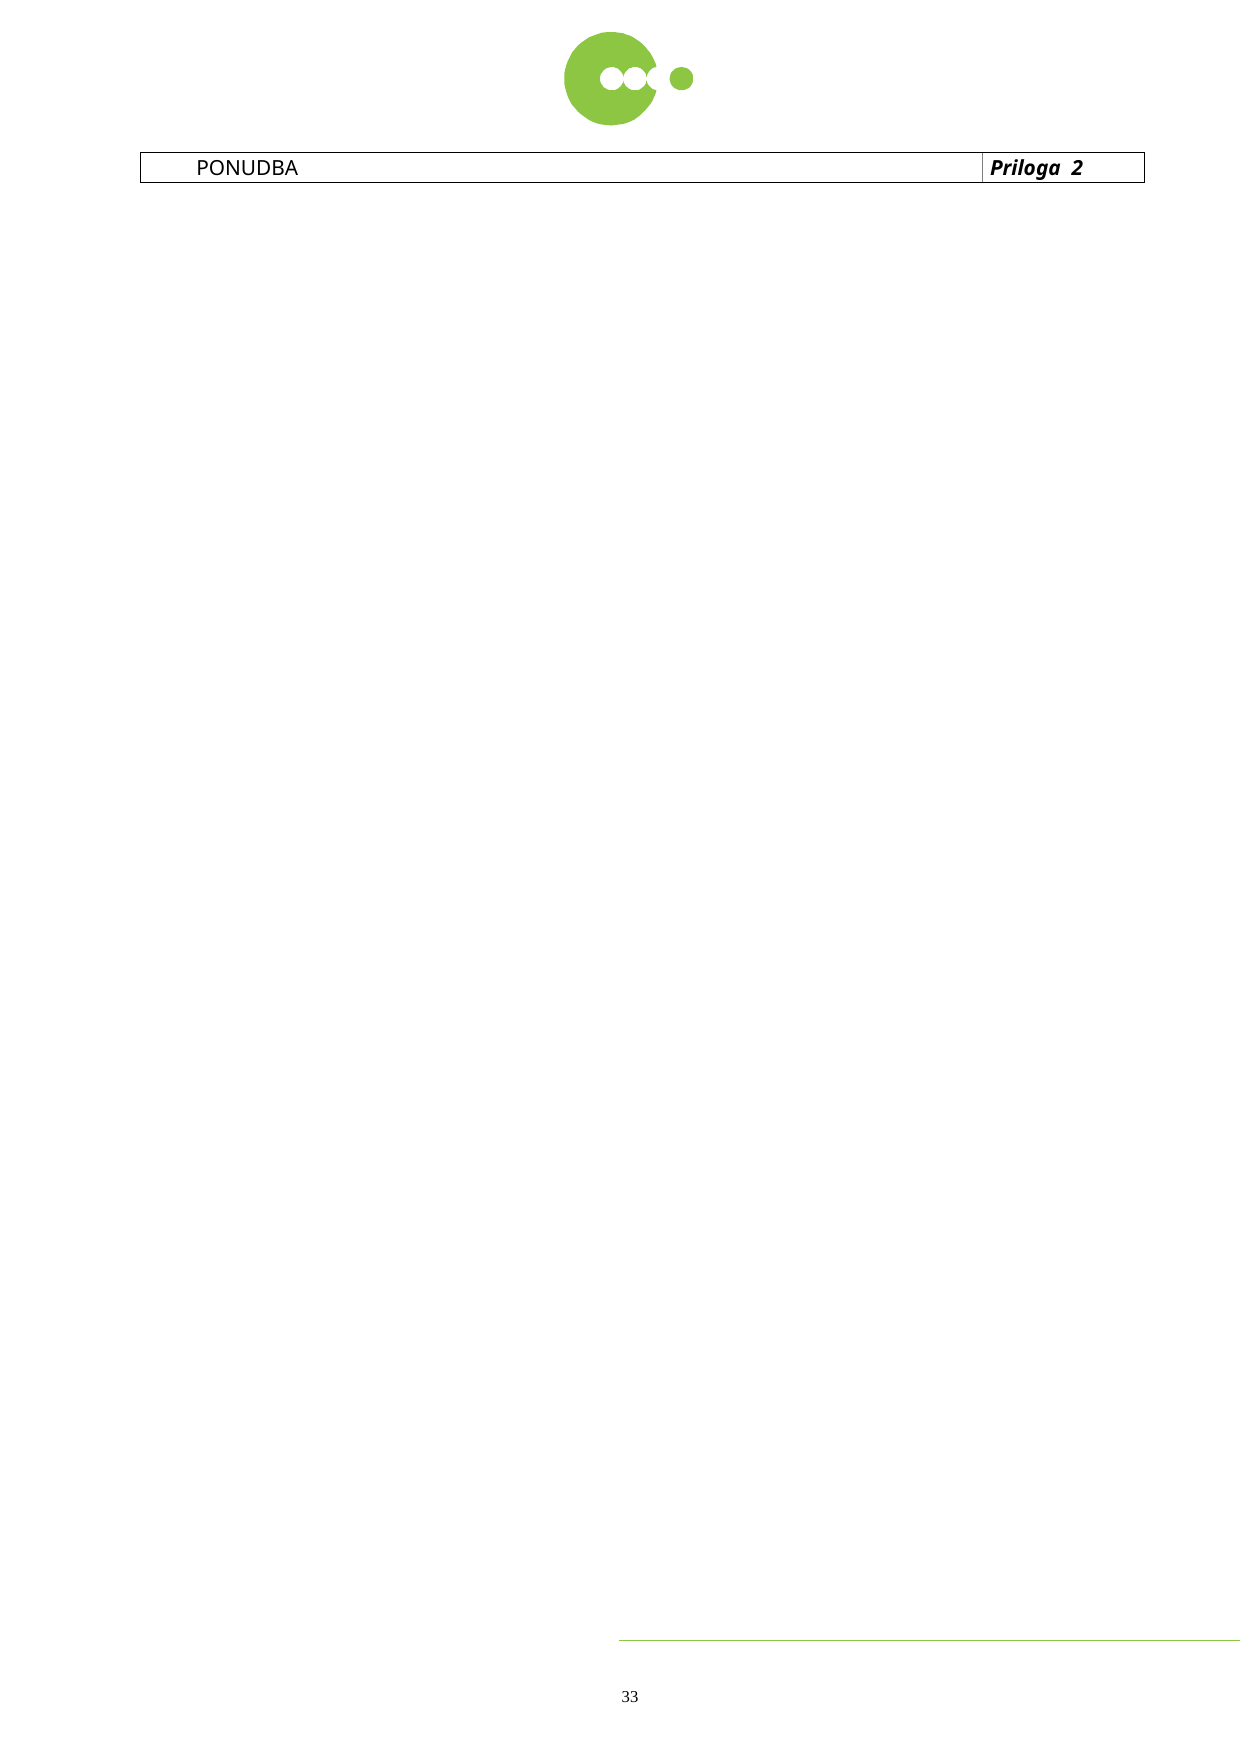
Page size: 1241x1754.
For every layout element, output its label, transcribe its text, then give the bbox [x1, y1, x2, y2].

table_header Priloga 2 [983, 153, 1144, 182]
table_header [141, 153, 189, 182]
table_header PONUDBA [189, 153, 982, 182]
